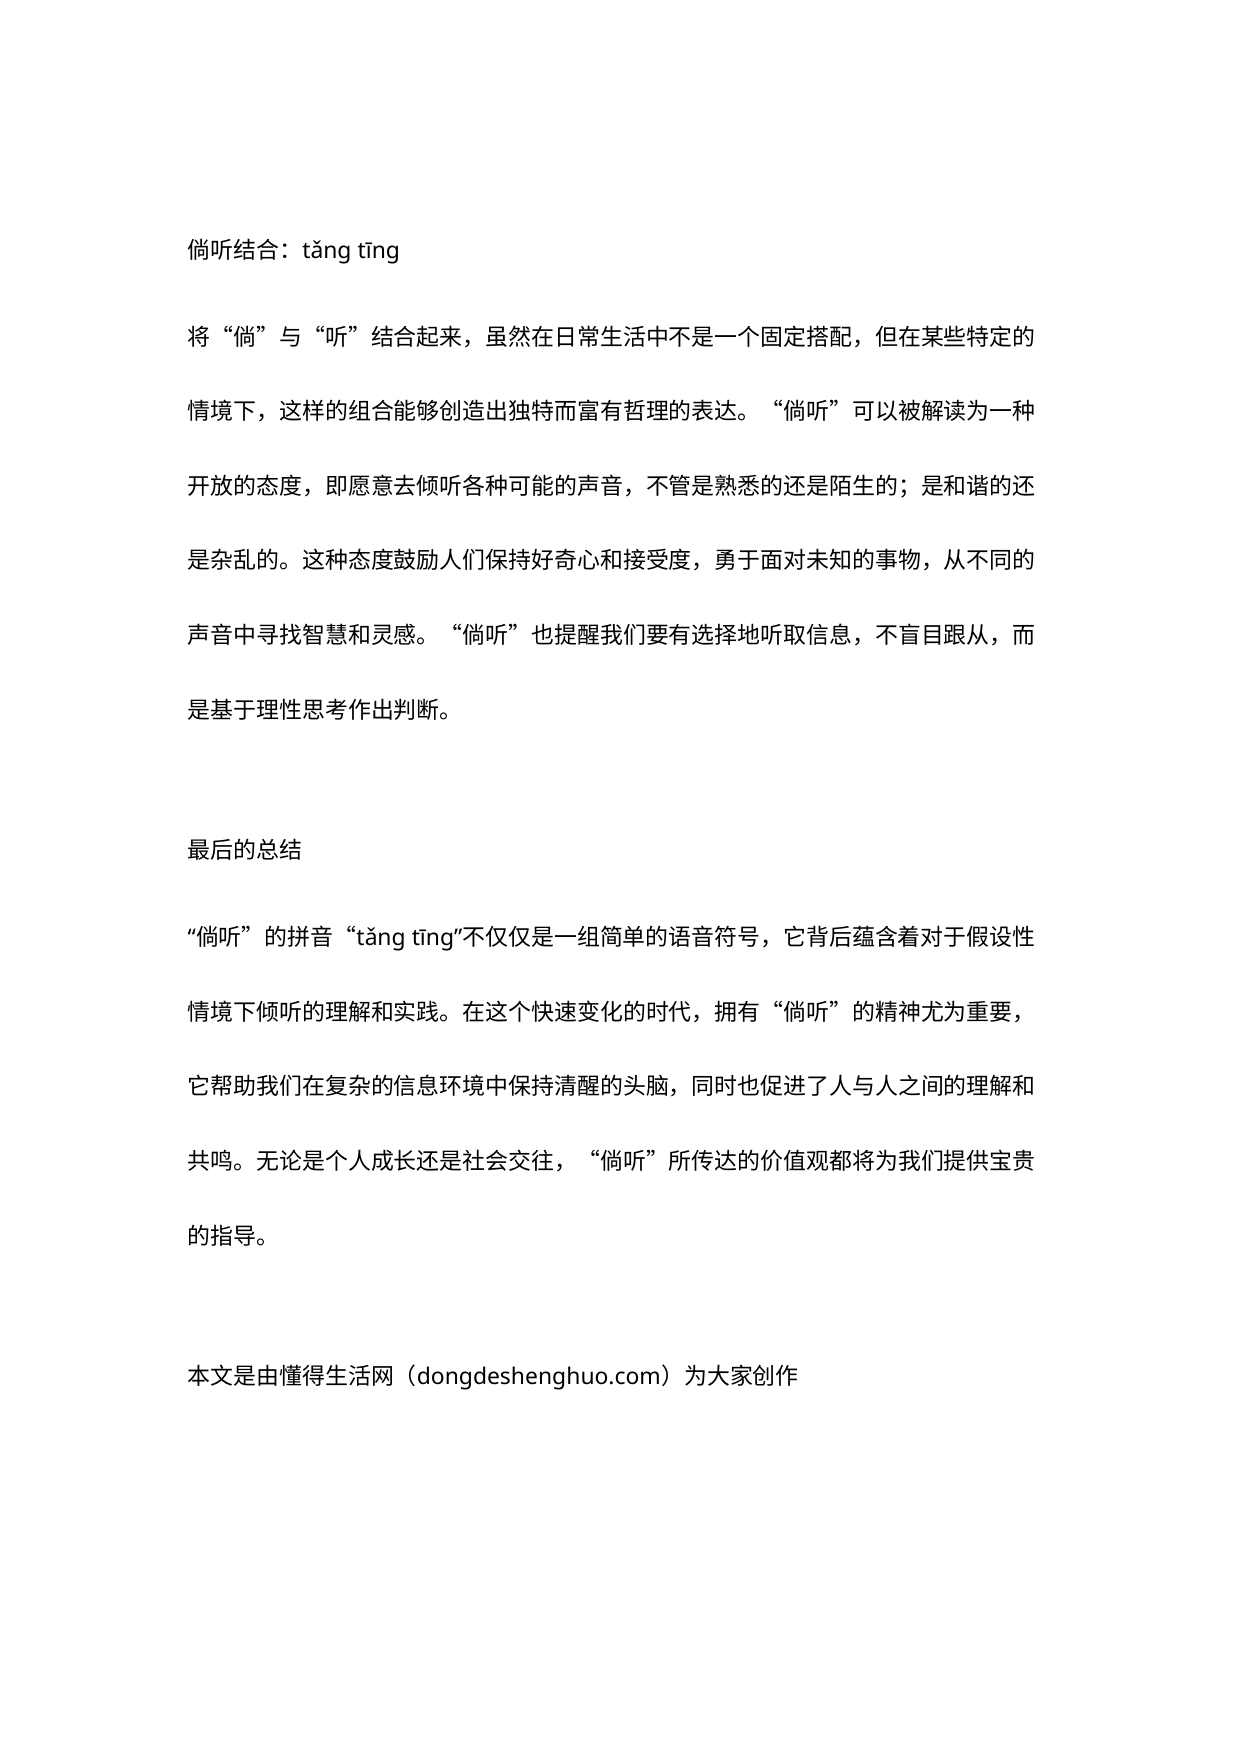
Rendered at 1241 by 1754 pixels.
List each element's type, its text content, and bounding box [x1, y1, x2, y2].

text 倘听结合：tǎng tīng [187, 216, 1053, 281]
text 本文是由懂得生活网（dongdeshenghuo.com）为大家创作 [187, 1342, 1053, 1407]
text 将“倘”与“听”结合起来，虽然在日常生活中不是一个固定搭配，但在某些特定的情境下，这样的组合能够创造出独特而富有哲理的表达。“倘听”可以被解读为一种开放的态度，即愿意去倾听各种可能的声音，不管是熟悉的还是陌生的；是和谐的还是杂乱的。这种态度鼓励人们保持好奇心和接受度，勇于面对未知的事物，从不同的声音中寻找智慧和灵感。“倘听”也提醒我们要有选择地听取信息，不盲目跟从，而是基于理性思考作出判断。 [187, 302, 1053, 741]
text “倘听”的拼音“tǎng tīng”不仅仅是一组简单的语音符号，它背后蕴含着对于假设性情境下倾听的理解和实践。在这个快速变化的时代，拥有“倘听”的精神尤为重要，它帮助我们在复杂的信息环境中保持清醒的头脑，同时也促进了人与人之间的理解和共鸣。无论是个人成长还是社会交往，“倘听”所传达的价值观都将为我们提供宝贵的指导。 [187, 903, 1053, 1267]
text 最后的总结 [187, 816, 1053, 881]
